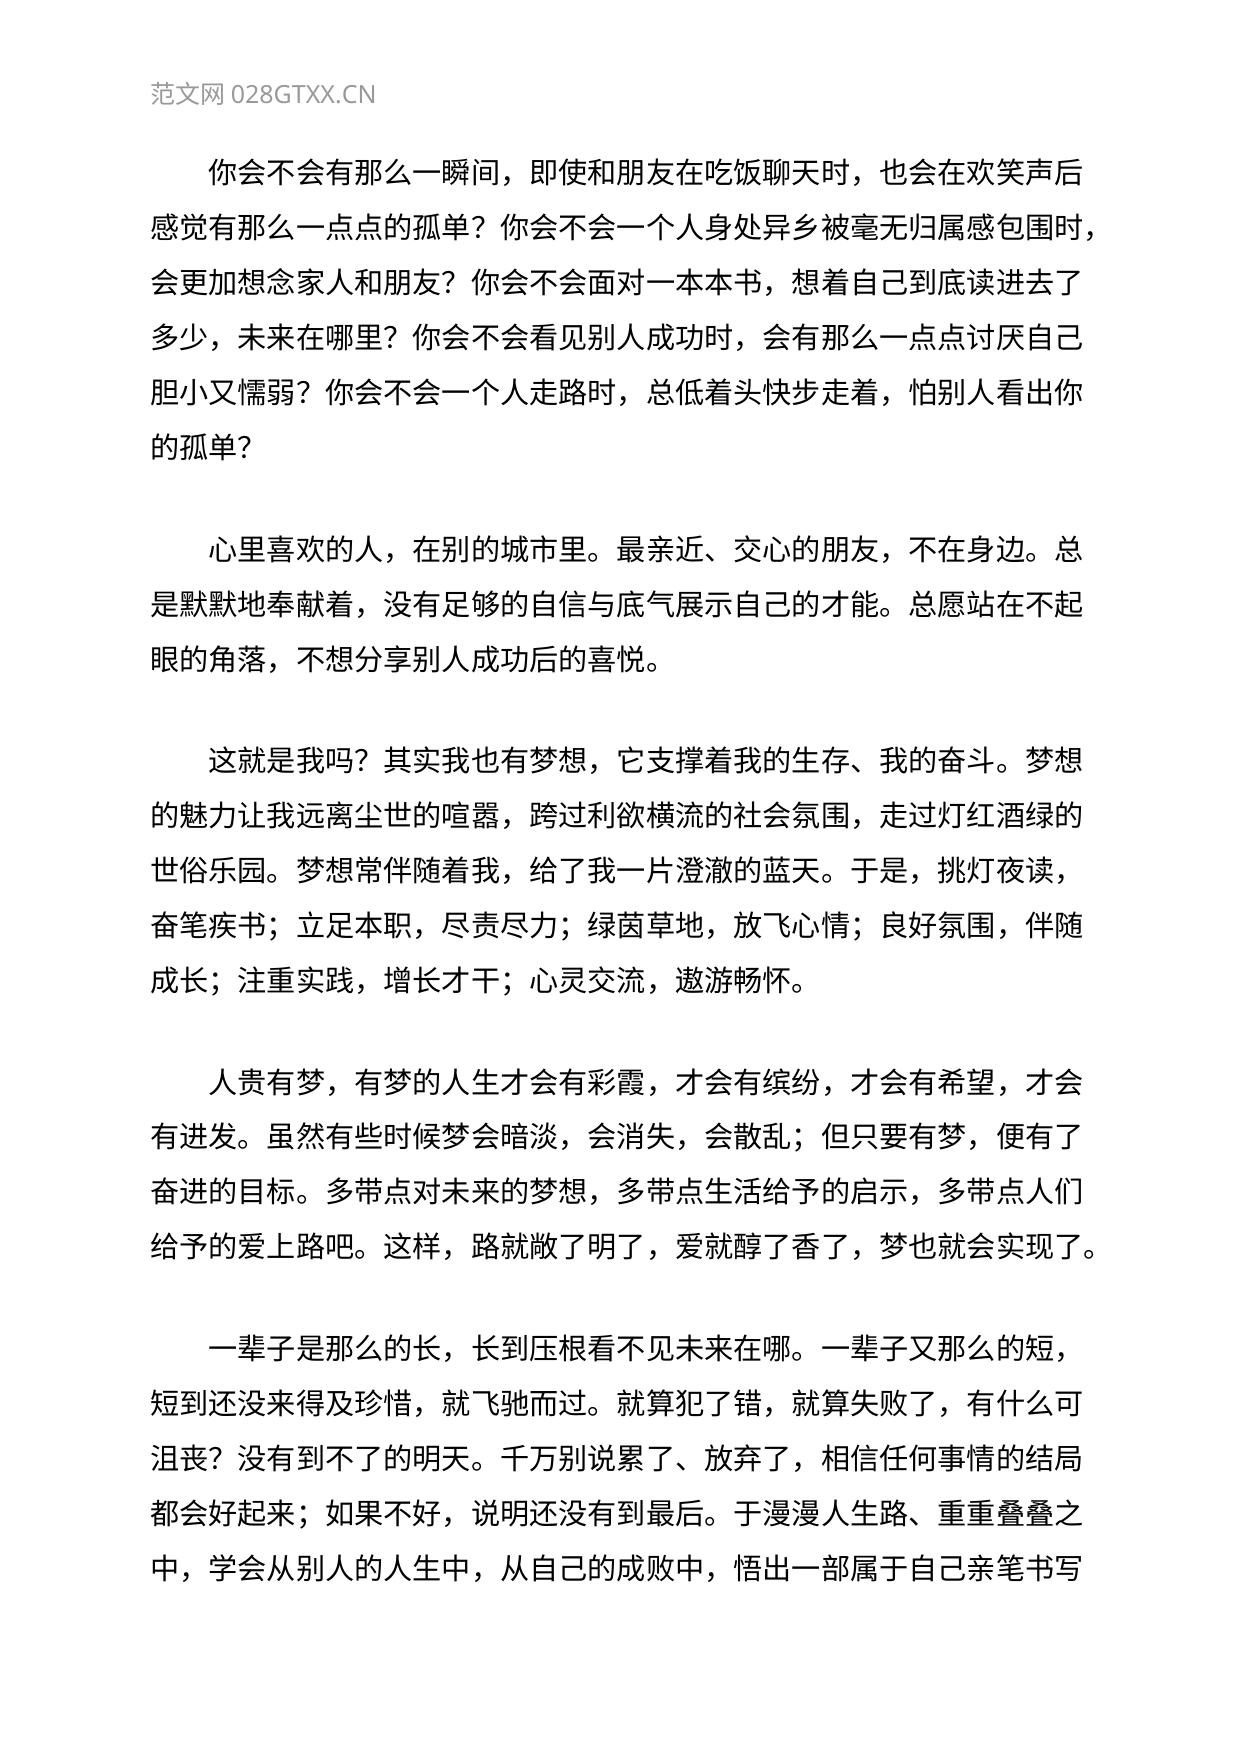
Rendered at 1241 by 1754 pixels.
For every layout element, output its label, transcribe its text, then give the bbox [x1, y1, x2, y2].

text 人贵有梦，有梦的人生才会有彩霞，才会有缤纷，才会有希望，才会有进发。虽然有些时候梦会暗淡，会消失，会散乱；但只要有梦，便有了奋进的目标。多带点对未来的梦想，多带点生活给予的启示，多带点人们给予的爱上路吧。这样，路就敞了明了，爱就醇了香了，梦也就会实现了。 [150, 1059, 1090, 1266]
text 这就是我吗？其实我也有梦想，它支撑着我的生存、我的奋斗。梦想的魅力让我远离尘世的喧嚣，跨过利欲横流的社会氛围，走过灯红酒绿的世俗乐园。梦想常伴随着我，给了我一片澄澈的蓝天。于是，挑灯夜读，奋笔疾书；立足本职，尽责尽力；绿茵草地，放飞心情；良好氛围，伴随成长；注重实践，增长才干；心灵交流，遨游畅怀。 [150, 738, 1090, 1000]
text 你会不会有那么一瞬间，即使和朋友在吃饭聊天时，也会在欢笑声后感觉有那么一点点的孤单？你会不会一个人身处异乡被毫无归属感包围时，会更加想念家人和朋友？你会不会面对一本本书，想着自己到底读进去了多少，未来在哪里？你会不会看见别人成功时，会有那么一点点讨厌自己胆小又懦弱？你会不会一个人走路时，总低着头快步走着，怕别人看出你的孤单？ [150, 150, 1090, 467]
text 心里喜欢的人，在别的城市里。最亲近、交心的朋友，不在身边。总是默默地奉献着，没有足够的自信与底气展示自己的才能。总愿站在不起眼的角落，不想分享别人成功后的喜悦。 [150, 526, 1090, 678]
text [150, 1326, 1090, 1587]
